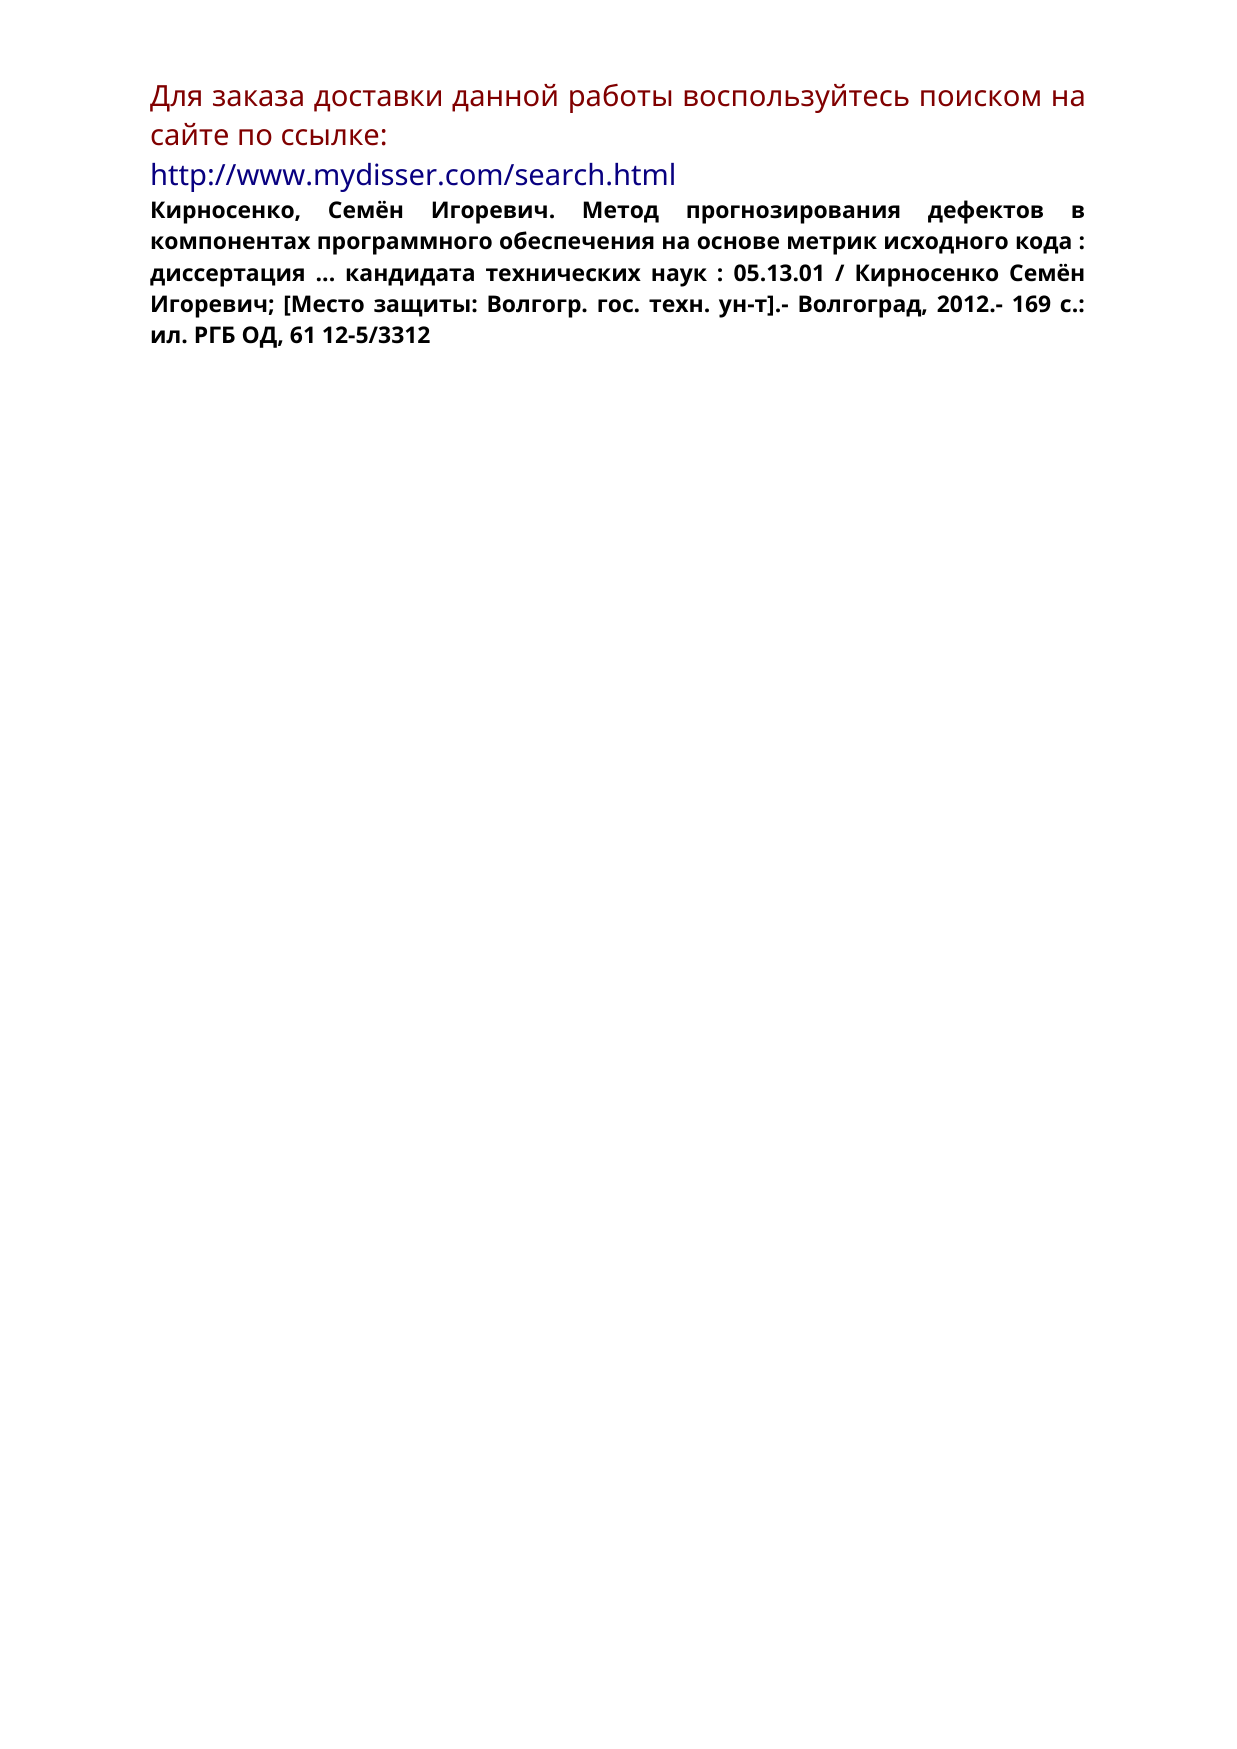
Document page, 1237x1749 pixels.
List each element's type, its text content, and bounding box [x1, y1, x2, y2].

text Кирносенко, Семён Игоревич. Метод прогнозирования дефектов в компонентах программного обеспечения на основе метрик исходного кода : диссертация ... кандидата технических наук : 05.13.01 / Кирносенко Семён Игоревич; [Место защиты: Волгогр. гос. техн. ун-т].- Волгоград, 2012.- 169 с.: ил. РГБ ОД, 61 12-5/3312 [150, 194, 1086, 350]
